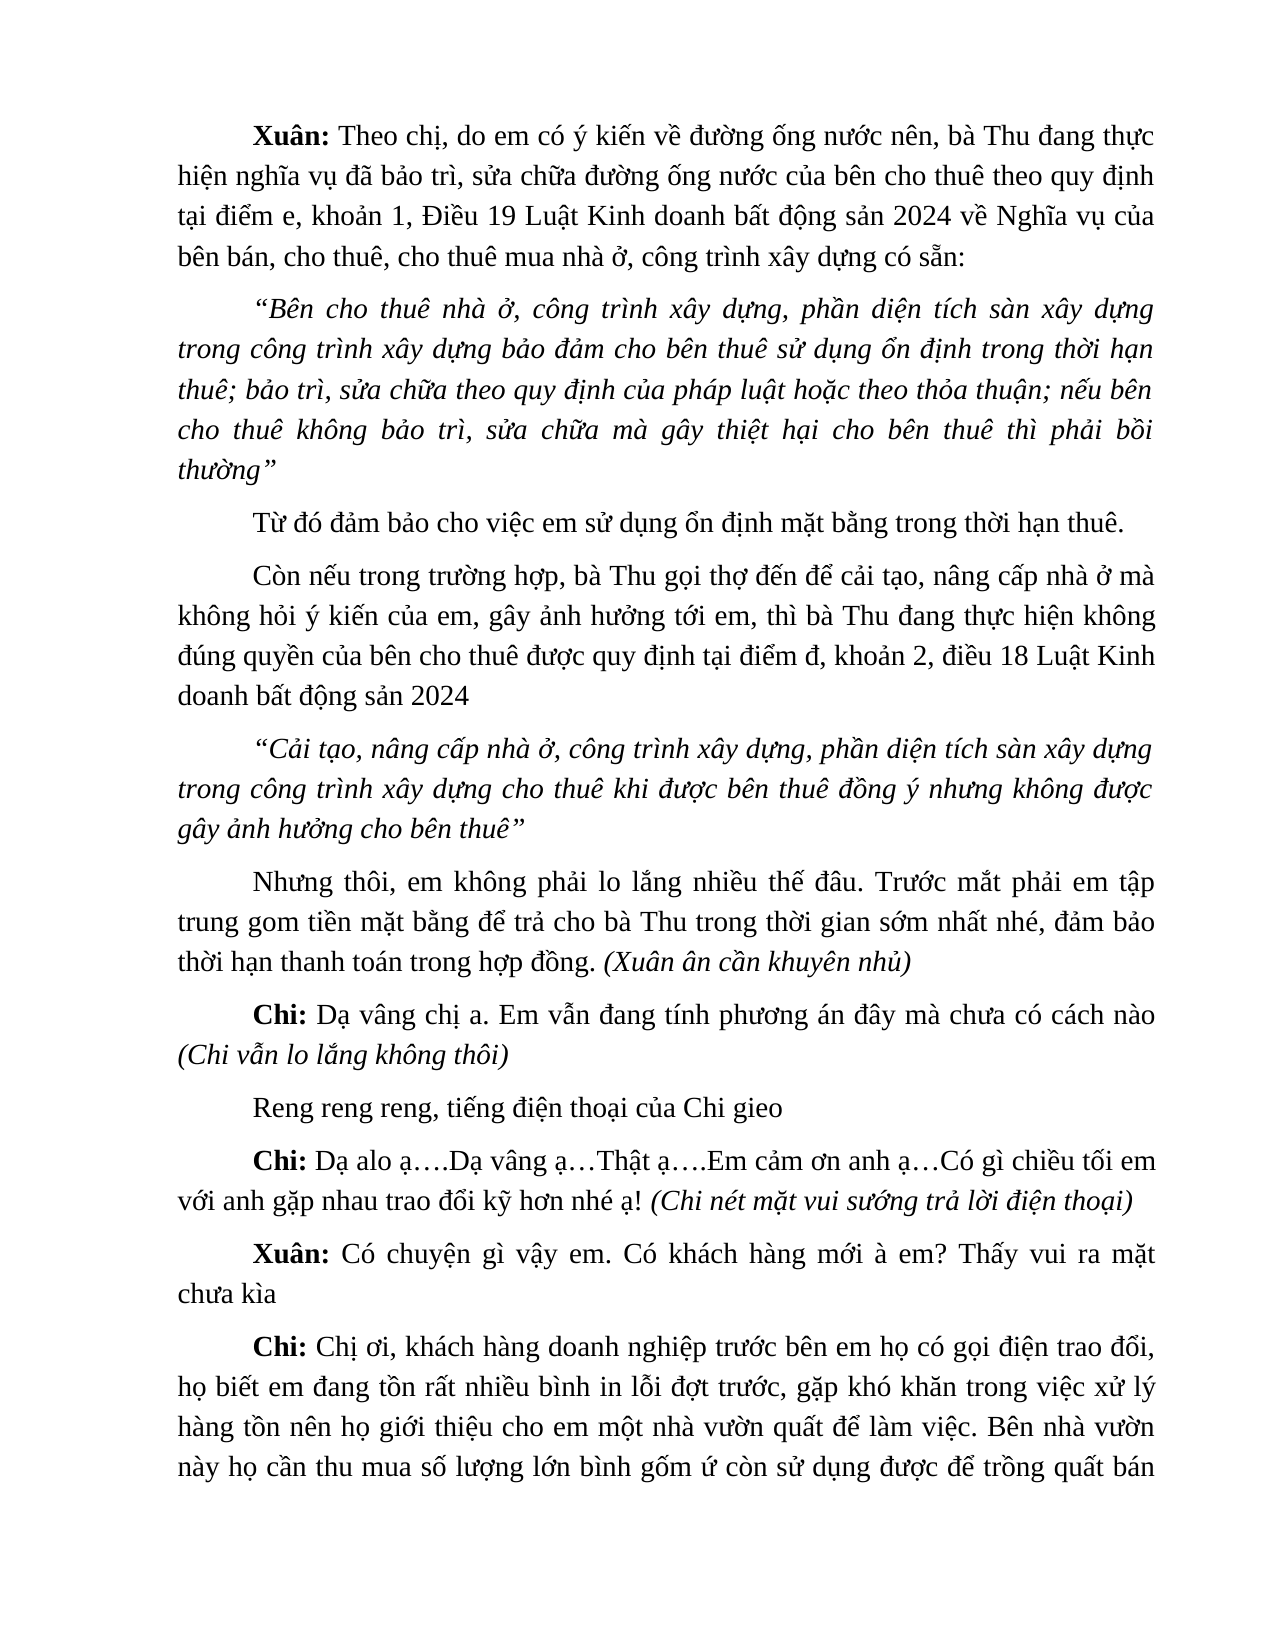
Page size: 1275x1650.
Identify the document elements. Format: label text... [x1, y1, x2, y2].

text “Bên cho thuê nhà ở, công trình xây dựng, phần diện tích sàn xây dựng trong công trình xây dựng bảo đảm cho bên thuê sử dụng ổn định trong thời hạn thuê; bảo trì, sửa chữa theo quy định của pháp luật hoặc theo thỏa thuận; nếu bên cho thuê không bảo trì, sửa chữa mà gây thiệt hại cho bên thuê thì phải bồi thường” [177, 291, 1157, 486]
text Xuân: Có chuyện gì vậy em. Có khách hàng mới à em? Thấy vui ra mặt chưa kìa [177, 1236, 1157, 1309]
text Từ đó đảm bảo cho việc em sử dụng ổn định mặt bằng trong thời hạn thuê. [177, 505, 1157, 538]
text Còn nếu trong trường hợp, bà Thu gọi thợ đến để cải tạo, nâng cấp nhà ở mà không hỏi ý kiến của em, gây ảnh hưởng tới em, thì bà Thu đang thực hiện không đúng quyền của bên cho thuê được quy định tại điểm đ, khoản 2, điều 18 Luật Kinh doanh bất động sản 2024 [177, 558, 1157, 712]
text “Cải tạo, nâng cấp nhà ở, công trình xây dựng, phần diện tích sàn xây dựng trong công trình xây dựng cho thuê khi được bên thuê đồng ý nhưng không được gây ảnh hưởng cho bên thuê” [177, 731, 1157, 845]
text Reng reng reng, tiếng điện thoại của Chi gieo [177, 1090, 1157, 1124]
text Xuân: Theo chị, do em có ý kiến về đường ống nước nên, bà Thu đang thực hiện nghĩa vụ đã bảo trì, sửa chữa đường ống nước của bên cho thuê theo quy định tại điểm e, khoản 1, Điều 19 Luật Kinh doanh bất động sản 2024 về Nghĩa vụ của bên bán, cho thuê, cho thuê mua nhà ở, công trình xây dựng có sẵn: [177, 118, 1157, 272]
text Nhưng thôi, em không phải lo lắng nhiều thế đâu. Trước mắt phải em tập trung gom tiền mặt bằng để trả cho bà Thu trong thời gian sớm nhất nhé, đảm bảo thời hạn thanh toán trong hợp đồng. (Xuân ân cần khuyên nhủ) [177, 864, 1157, 978]
text Chi: Dạ alo ạ….Dạ vâng ạ…Thật ạ….Em cảm ơn anh ạ…Có gì chiều tối em với anh gặp nhau trao đổi kỹ hơn nhé ạ! (Chi nét mặt vui sướng trả lời điện thoại) [177, 1143, 1157, 1217]
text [177, 1329, 1157, 1483]
text Chi: Dạ vâng chị a. Em vẫn đang tính phương án đây mà chưa có cách nào (Chi vẫn lo lắng không thôi) [177, 997, 1157, 1071]
